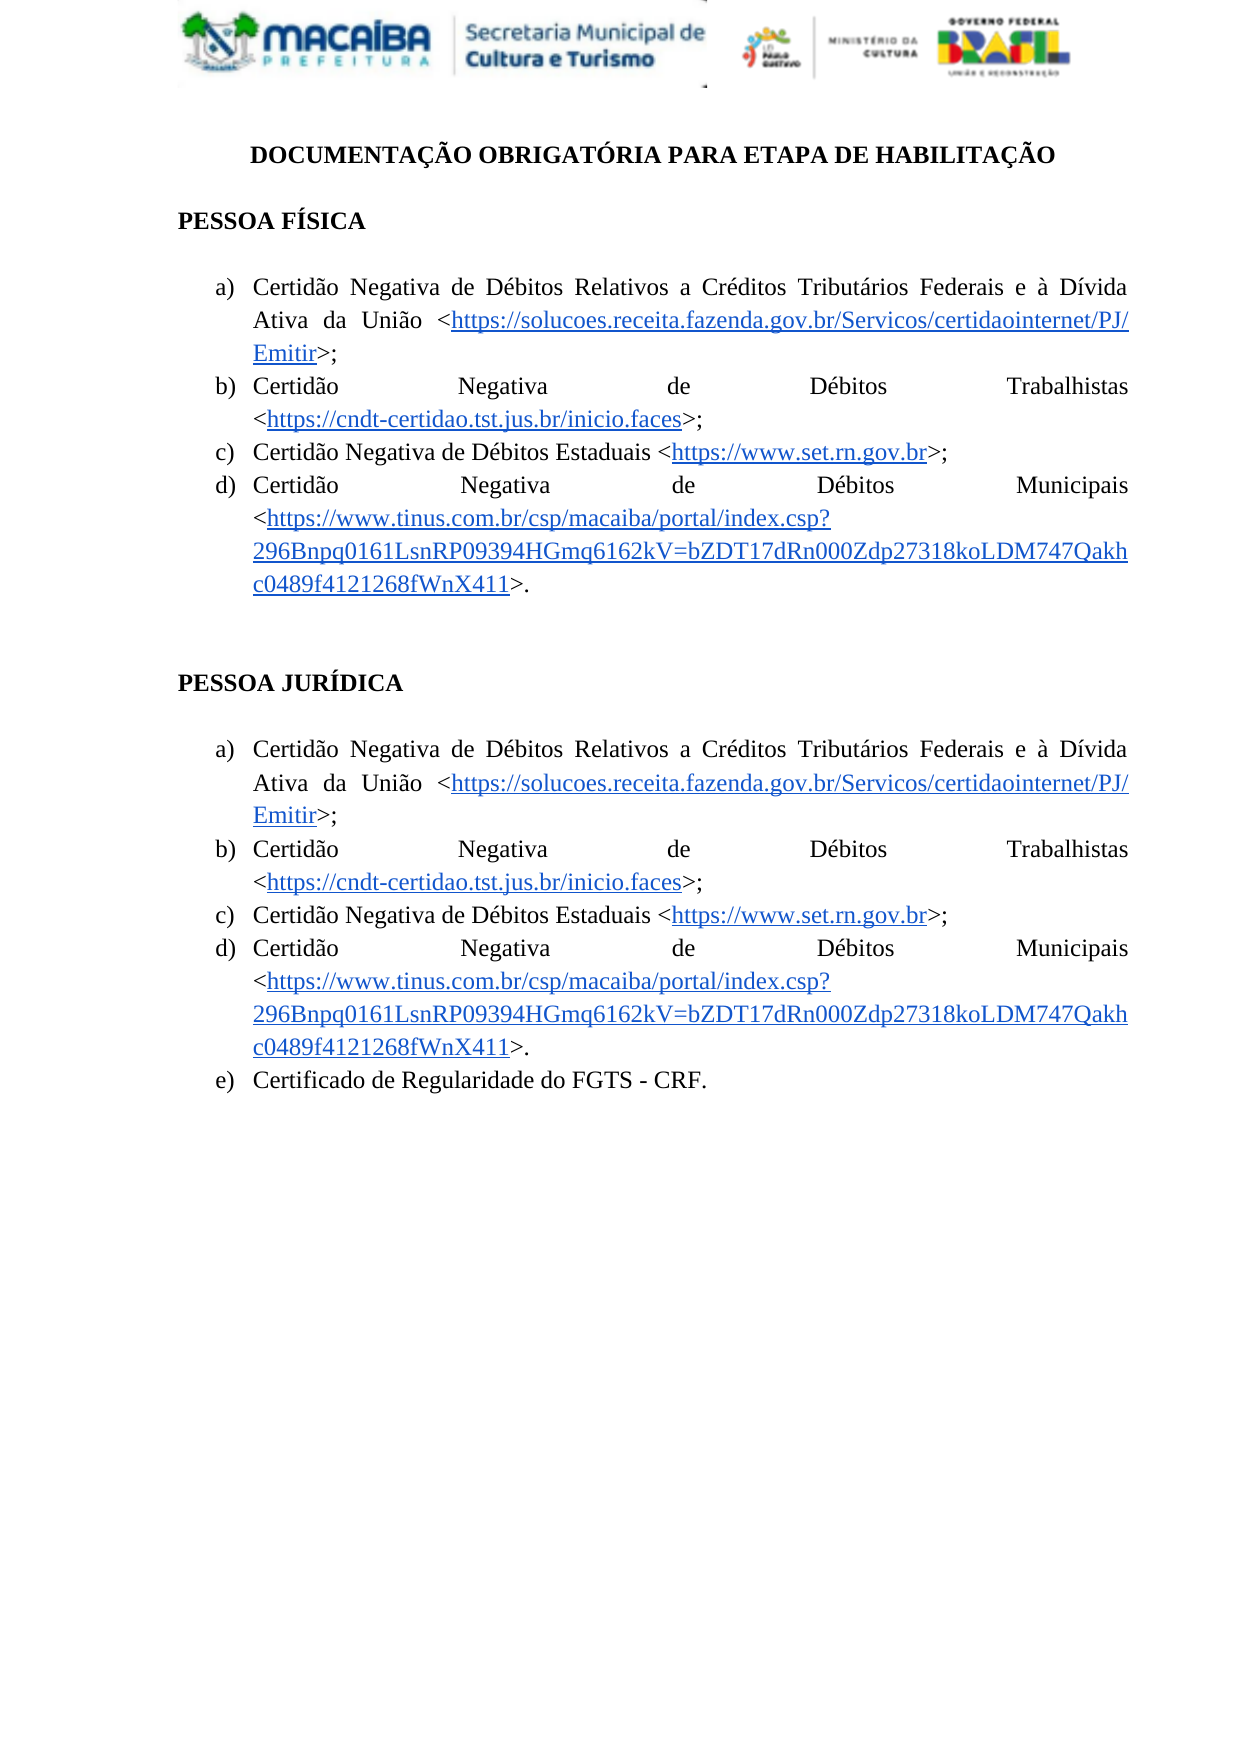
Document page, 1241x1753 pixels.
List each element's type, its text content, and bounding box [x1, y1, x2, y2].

list Certidão Negativa de Débitos Estaduais <https://www.set.rn.gov.br>; [215, 900, 1129, 928]
text PESSOA FÍSICA [178, 206, 1129, 235]
list Certificado de Regularidade do FGTS - CRF. [215, 1065, 1129, 1093]
list Certidão Negativa de Débitos Relativos a Créditos Tributários Federais e à Dívida Ativa da União <https://solucoes.receita.fazenda.gov.br/Servicos/certidaointernet/PJ/Emitir>; [215, 272, 1129, 367]
list Certidão Negativa de Débitos Municipais <https://www.tinus.com.br/csp/macaiba/portal/index.csp?296Bnpq0161LsnRP09394HGmq6162kV=bZDT17dRn000Zdp27318koLDM747Qakhc0489f4121268fWnX411>. [215, 933, 1129, 1061]
list Certidão Negativa de Débitos Trabalhistas <https://cndt-certidao.tst.jus.br/inicio.faces>; [215, 371, 1129, 433]
list Certidão Negativa de Débitos Municipais <https://www.tinus.com.br/csp/macaiba/portal/index.csp?296Bnpq0161LsnRP09394HGmq6162kV=bZDT17dRn000Zdp27318koLDM747Qakhc0489f4121268fWnX411>. [215, 470, 1129, 598]
list Certidão Negativa de Débitos Estaduais <https://www.set.rn.gov.br>; [215, 437, 1129, 466]
picture [177, 0, 1088, 140]
list Certidão Negativa de Débitos Relativos a Créditos Tributários Federais e à Dívida Ativa da União <https://solucoes.receita.fazenda.gov.br/Servicos/certidaointernet/PJ/Emitir>; [215, 734, 1129, 829]
text PESSOA JURÍDICA [178, 668, 1129, 697]
list Certidão Negativa de Débitos Trabalhistas <https://cndt-certidao.tst.jus.br/inicio.faces>; [215, 834, 1129, 895]
text DOCUMENTAÇÃO OBRIGATÓRIA PARA ETAPA DE HABILITAÇÃO [178, 140, 1129, 169]
